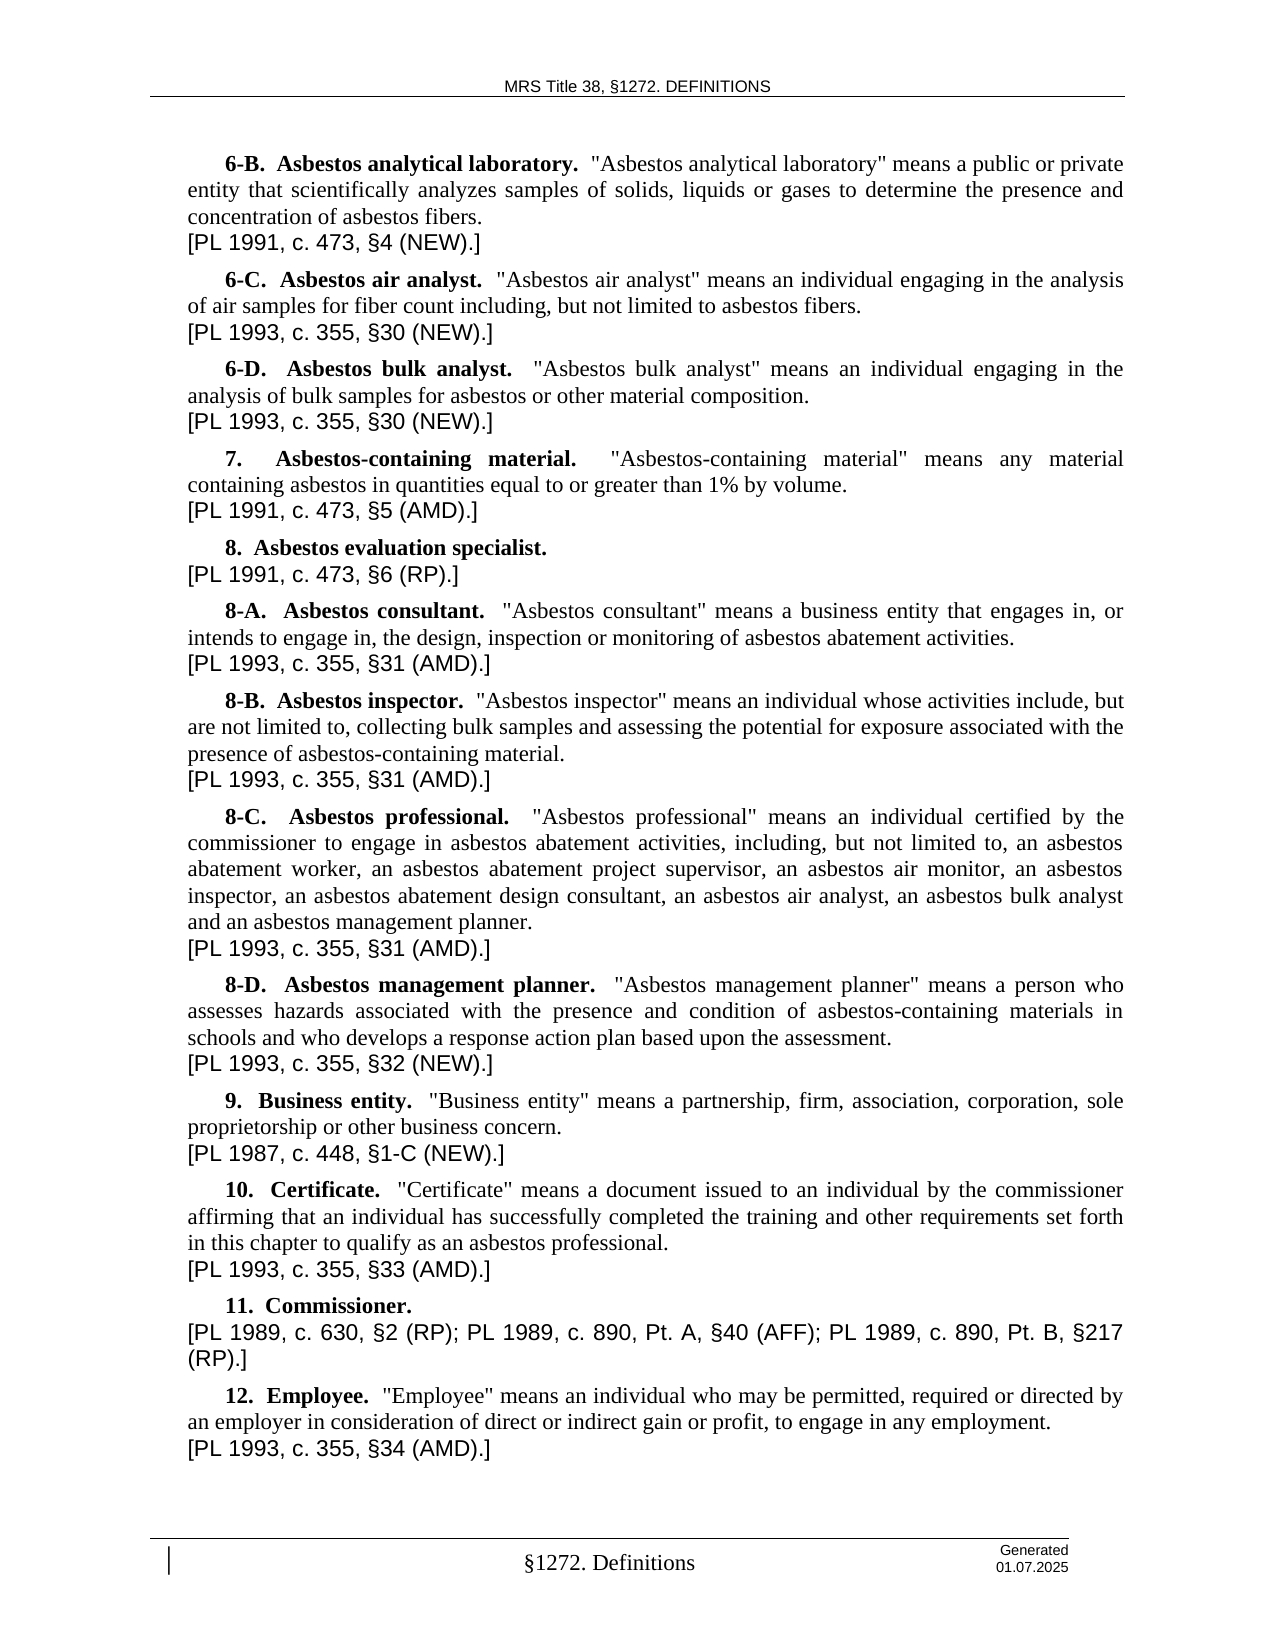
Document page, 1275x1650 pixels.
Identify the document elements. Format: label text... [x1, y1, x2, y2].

text [PL 1987, c. 448, §1-C (NEW).] [187, 1140, 1125, 1166]
text [PL 1989, c. 630, §2 (RP); PL 1989, c. 890, Pt. A, §40 (AFF); PL 1989, c. 890, Pt. B, §217 (RP).] [187, 1319, 1125, 1371]
text [PL 1993, c. 355, §30 (NEW).] [187, 318, 1125, 345]
text 6-D. Asbestos bulk analyst. "Asbestos bulk analyst" means an individual engaging in the analysis of bulk samples for asbestos or other material composition. [187, 355, 1125, 408]
text 10. Certificate. "Certificate" means a document issued to an individual by the commissioner affirming that an individual has successfully completed the training and other requirements set forth in this chapter to qualify as an asbestos professional. [187, 1177, 1125, 1256]
text [PL 1993, c. 355, §31 (AMD).] [187, 934, 1125, 961]
text [PL 1993, c. 355, §32 (NEW).] [187, 1050, 1125, 1077]
text [PL 1991, c. 473, §4 (NEW).] [187, 229, 1125, 255]
text 9. Business entity. "Business entity" means a partnership, firm, association, corporation, sole proprietorship or other business concern. [187, 1087, 1125, 1140]
text 8-C. Asbestos professional. "Asbestos professional" means an individual certified by the commissioner to engage in asbestos abatement activities, including, but not limited to, an asbestos abatement worker, an asbestos abatement project supervisor, an asbestos air monitor, an asbestos inspector, an asbestos abatement design consultant, an asbestos air analyst, an asbestos bulk analyst and an asbestos management planner. [187, 803, 1125, 934]
text [PL 1993, c. 355, §31 (AMD).] [187, 650, 1125, 676]
text 12. Employee. "Employee" means an individual who may be permitted, required or directed by an employer in consideration of direct or indirect gain or profit, to engage in any employment. [187, 1382, 1125, 1434]
text 8-A. Asbestos consultant. "Asbestos consultant" means a business entity that engages in, or intends to engage in, the design, inspection or monitoring of asbestos abatement activities. [187, 597, 1125, 650]
text 8. Asbestos evaluation specialist. [187, 534, 1125, 561]
text [PL 1991, c. 473, §5 (AMD).] [187, 497, 1125, 524]
text 8-B. Asbestos inspector. "Asbestos inspector" means an individual whose activities include, but are not limited to, collecting bulk samples and assessing the potential for exposure associated with the presence of asbestos-containing material. [187, 687, 1125, 766]
text 7. Asbestos-containing material. "Asbestos-containing material" means any material containing asbestos in quantities equal to or greater than 1% by volume. [187, 445, 1125, 497]
text 8-D. Asbestos management planner. "Asbestos management planner" means a person who assesses hazards associated with the presence and condition of asbestos-containing materials in schools and who develops a response action plan based upon the assessment. [187, 971, 1125, 1050]
text 6-C. Asbestos air analyst. "Asbestos air analyst" means an individual engaging in the analysis of air samples for fiber count including, but not limited to asbestos fibers. [187, 266, 1125, 318]
text [PL 1993, c. 355, §30 (NEW).] [187, 408, 1125, 434]
text [PL 1993, c. 355, §31 (AMD).] [187, 766, 1125, 792]
text [PL 1993, c. 355, §34 (AMD).] [187, 1434, 1125, 1461]
text [PL 1993, c. 355, §33 (AMD).] [187, 1256, 1125, 1282]
text [PL 1991, c. 473, §6 (RP).] [187, 561, 1125, 587]
text 11. Commissioner. [187, 1292, 1125, 1319]
text 6-B. Asbestos analytical laboratory. "Asbestos analytical laboratory" means a public or private entity that scientifically analyzes samples of solids, liquids or gases to determine the presence and concentration of asbestos fibers. [187, 150, 1125, 229]
